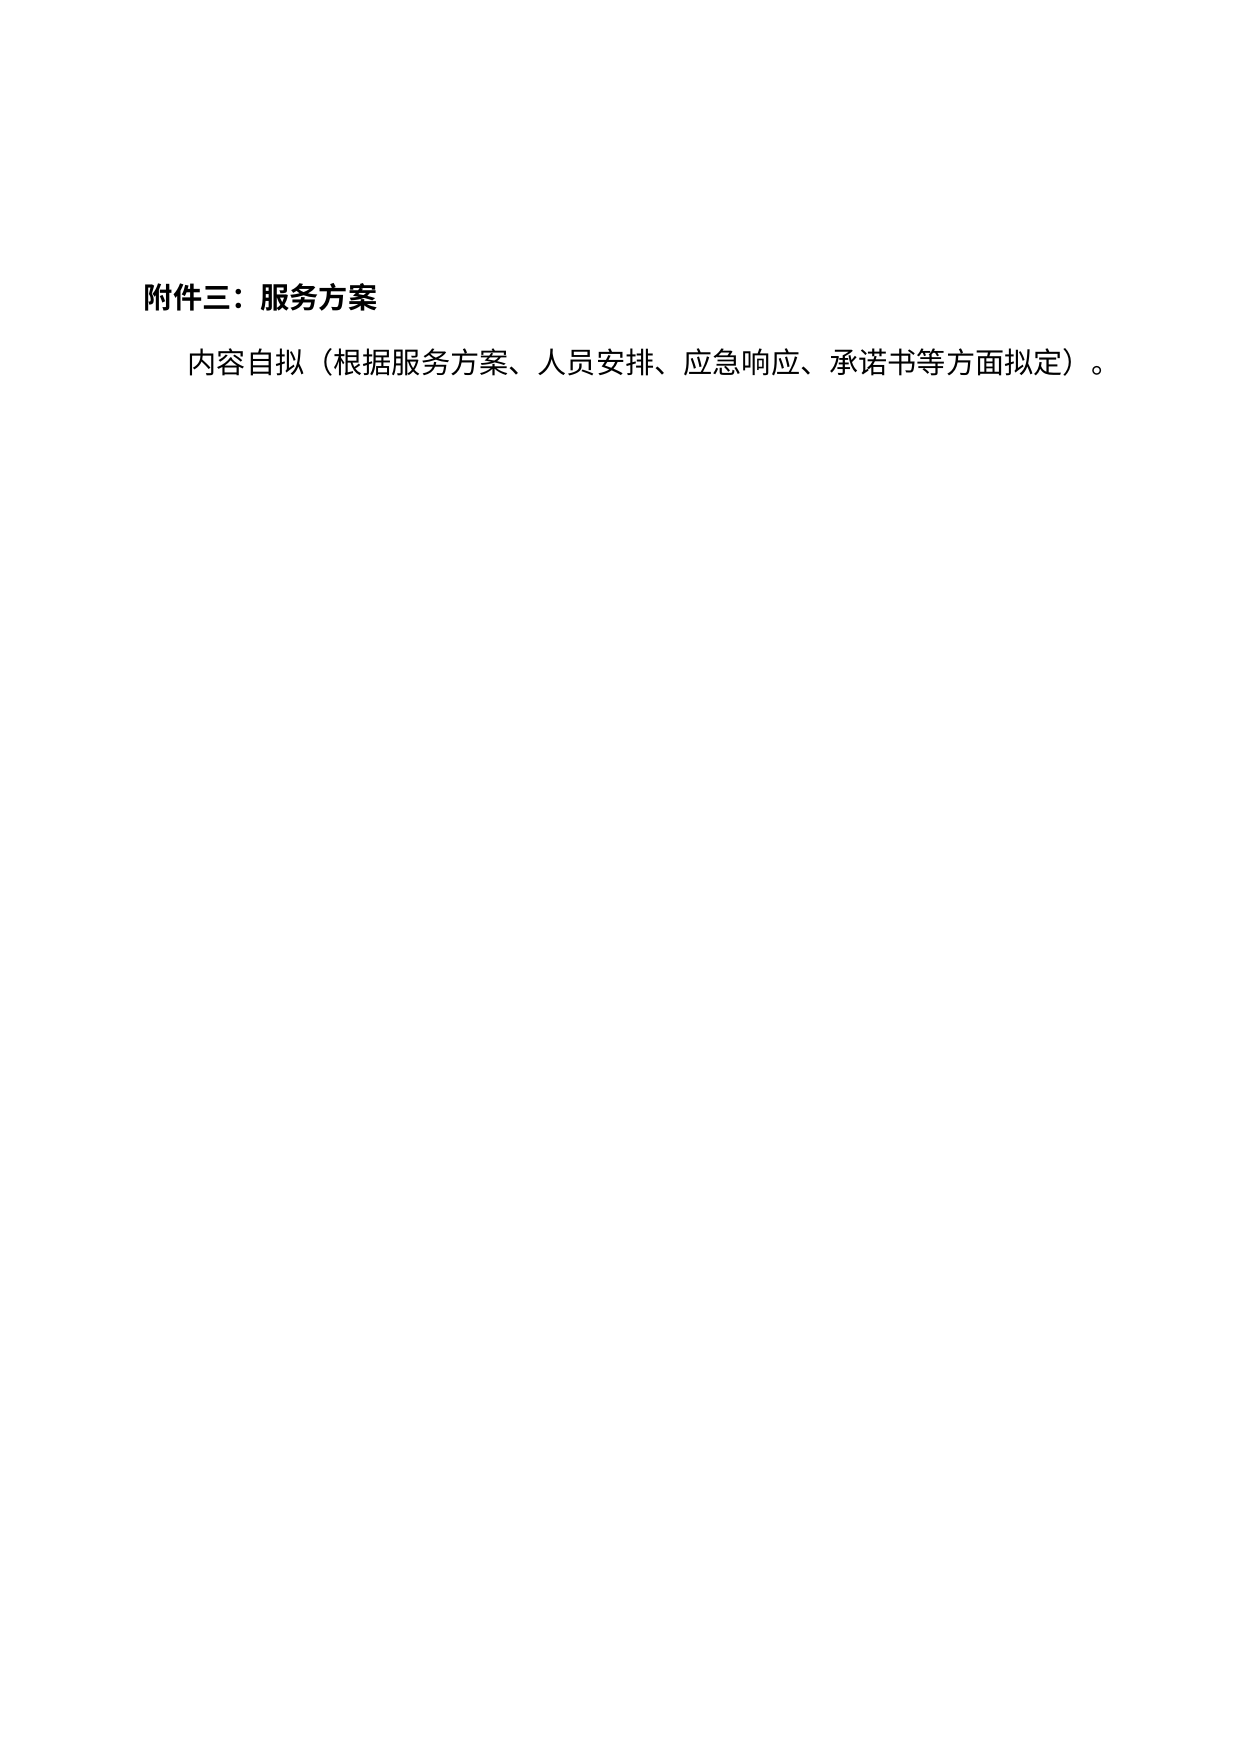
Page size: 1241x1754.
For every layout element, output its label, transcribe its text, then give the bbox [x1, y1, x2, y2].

text 附件三：服务方案 [144, 263, 1106, 328]
text 内容自拟（根据服务方案、人员安排、应急响应、承诺书等方面拟定）。 [144, 328, 1106, 393]
